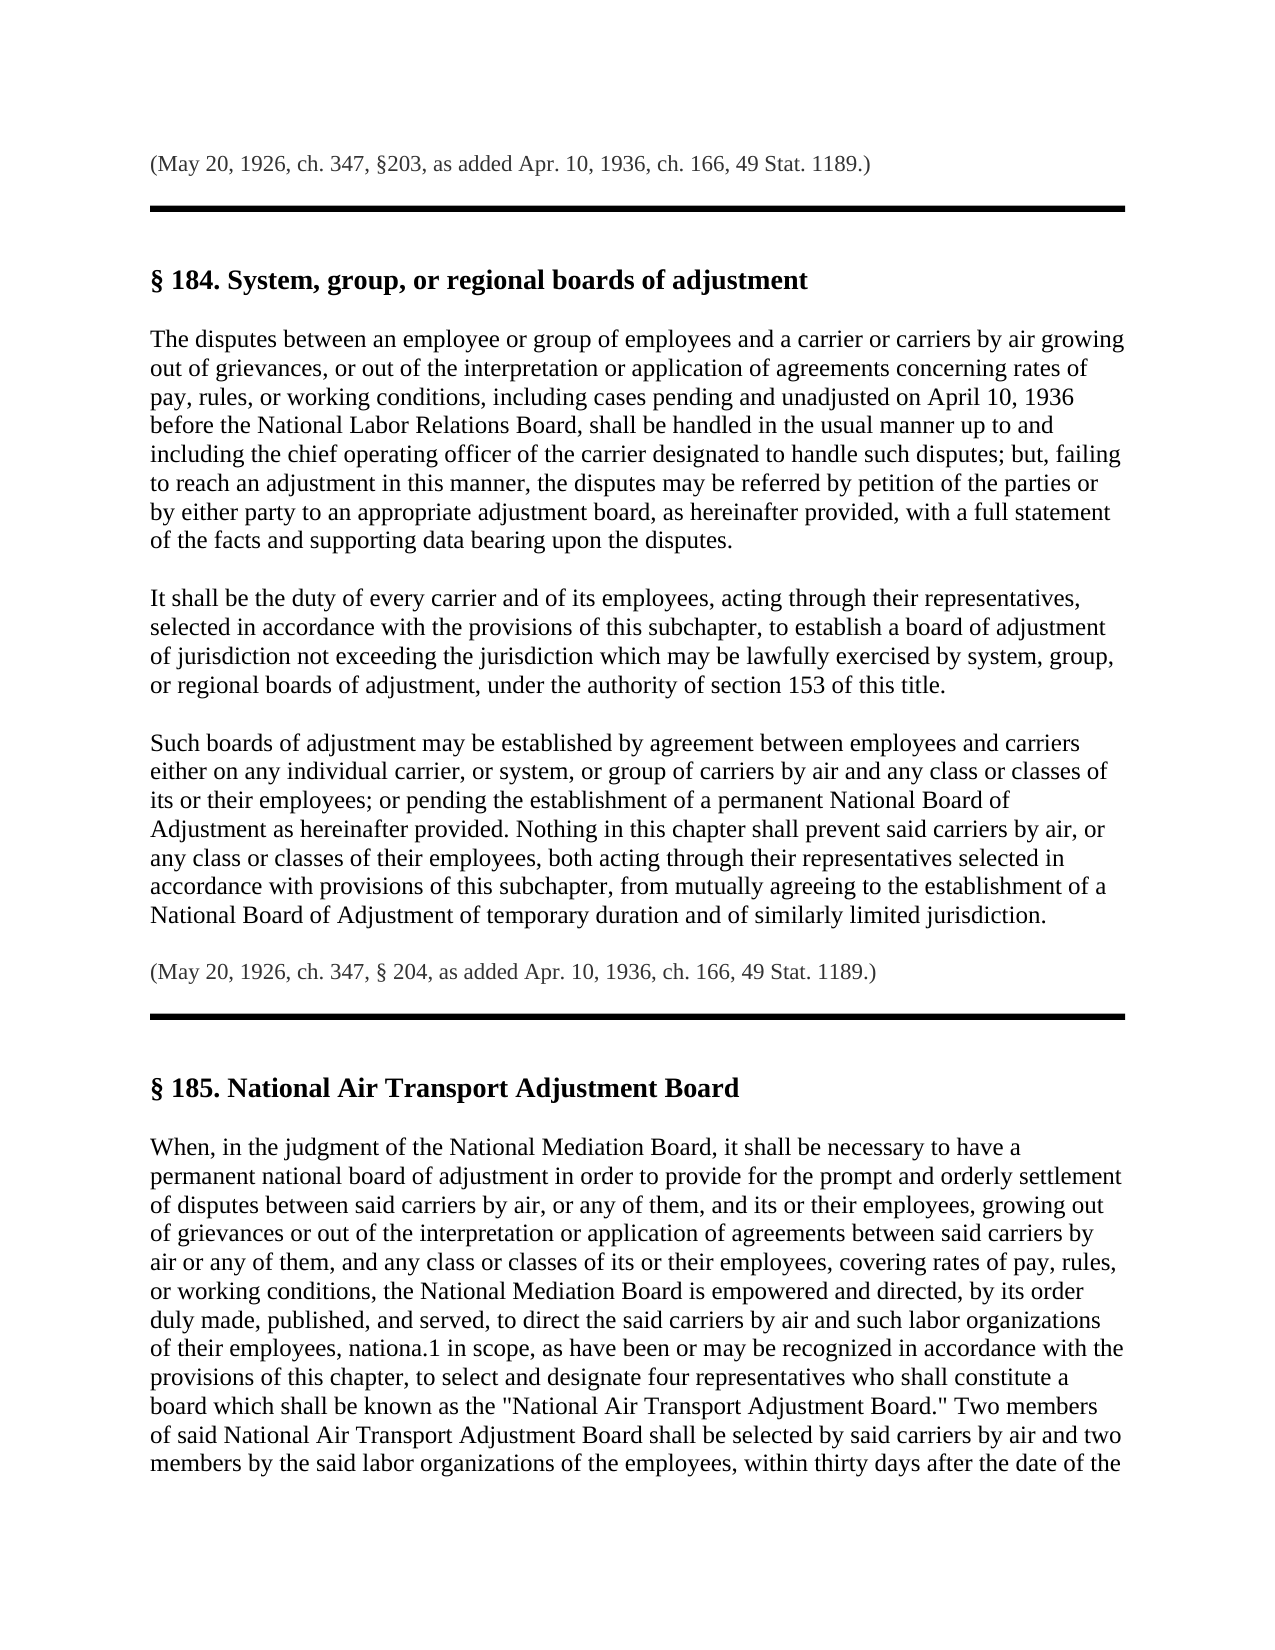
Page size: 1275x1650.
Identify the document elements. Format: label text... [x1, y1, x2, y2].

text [150, 1132, 1125, 1477]
text It shall be the duty of every carrier and of its employees, acting through their representatives, selected in accordance with the provisions of this subchapter, to establish a board of adjustment of jurisdiction not exceeding the jurisdiction which may be lawfully exercised by system, group, or regional boards of adjustment, under the authority of section 153 of this title. [150, 583, 1125, 698]
text § 184. System, group, or regional boards of adjustment [150, 263, 1125, 295]
text § 185. National Air Transport Adjustment Board [150, 1071, 1125, 1103]
text Such boards of adjustment may be established by agreement between employees and carriers either on any individual carrier, or system, or group of carriers by air and any class or classes of its or their employees; or pending the establishment of a permanent National Board of Adjustment as hereinafter provided. Nothing in this chapter shall prevent said carriers by air, or any class or classes of their employees, both acting through their representatives selected in accordance with provisions of this subchapter, from mutually agreeing to the establishment of a National Board of Adjustment of temporary duration and of similarly limited jurisdiction. [150, 728, 1125, 929]
text (May 20, 1926, ch. 347, §203, as added Apr. 10, 1936, ch. 166, 49 Stat. 1189.) [150, 150, 1125, 176]
text (May 20, 1926, ch. 347, § 204, as added Apr. 10, 1936, ch. 166, 49 Stat. 1189.) [150, 958, 1125, 984]
text The disputes between an employee or group of employees and a carrier or carriers by air growing out of grievances, or out of the interpretation or application of agreements concerning rates of pay, rules, or working conditions, including cases pending and unadjusted on April 10, 1936 before the National Labor Relations Board, shall be handled in the usual manner up to and including the chief operating officer of the carrier designated to handle such disputes; but, failing to reach an adjustment in this manner, the disputes may be referred by petition of the parties or by either party to an appropriate adjustment board, as hereinafter provided, with a full statement of the facts and supporting data bearing upon the disputes. [150, 324, 1125, 554]
